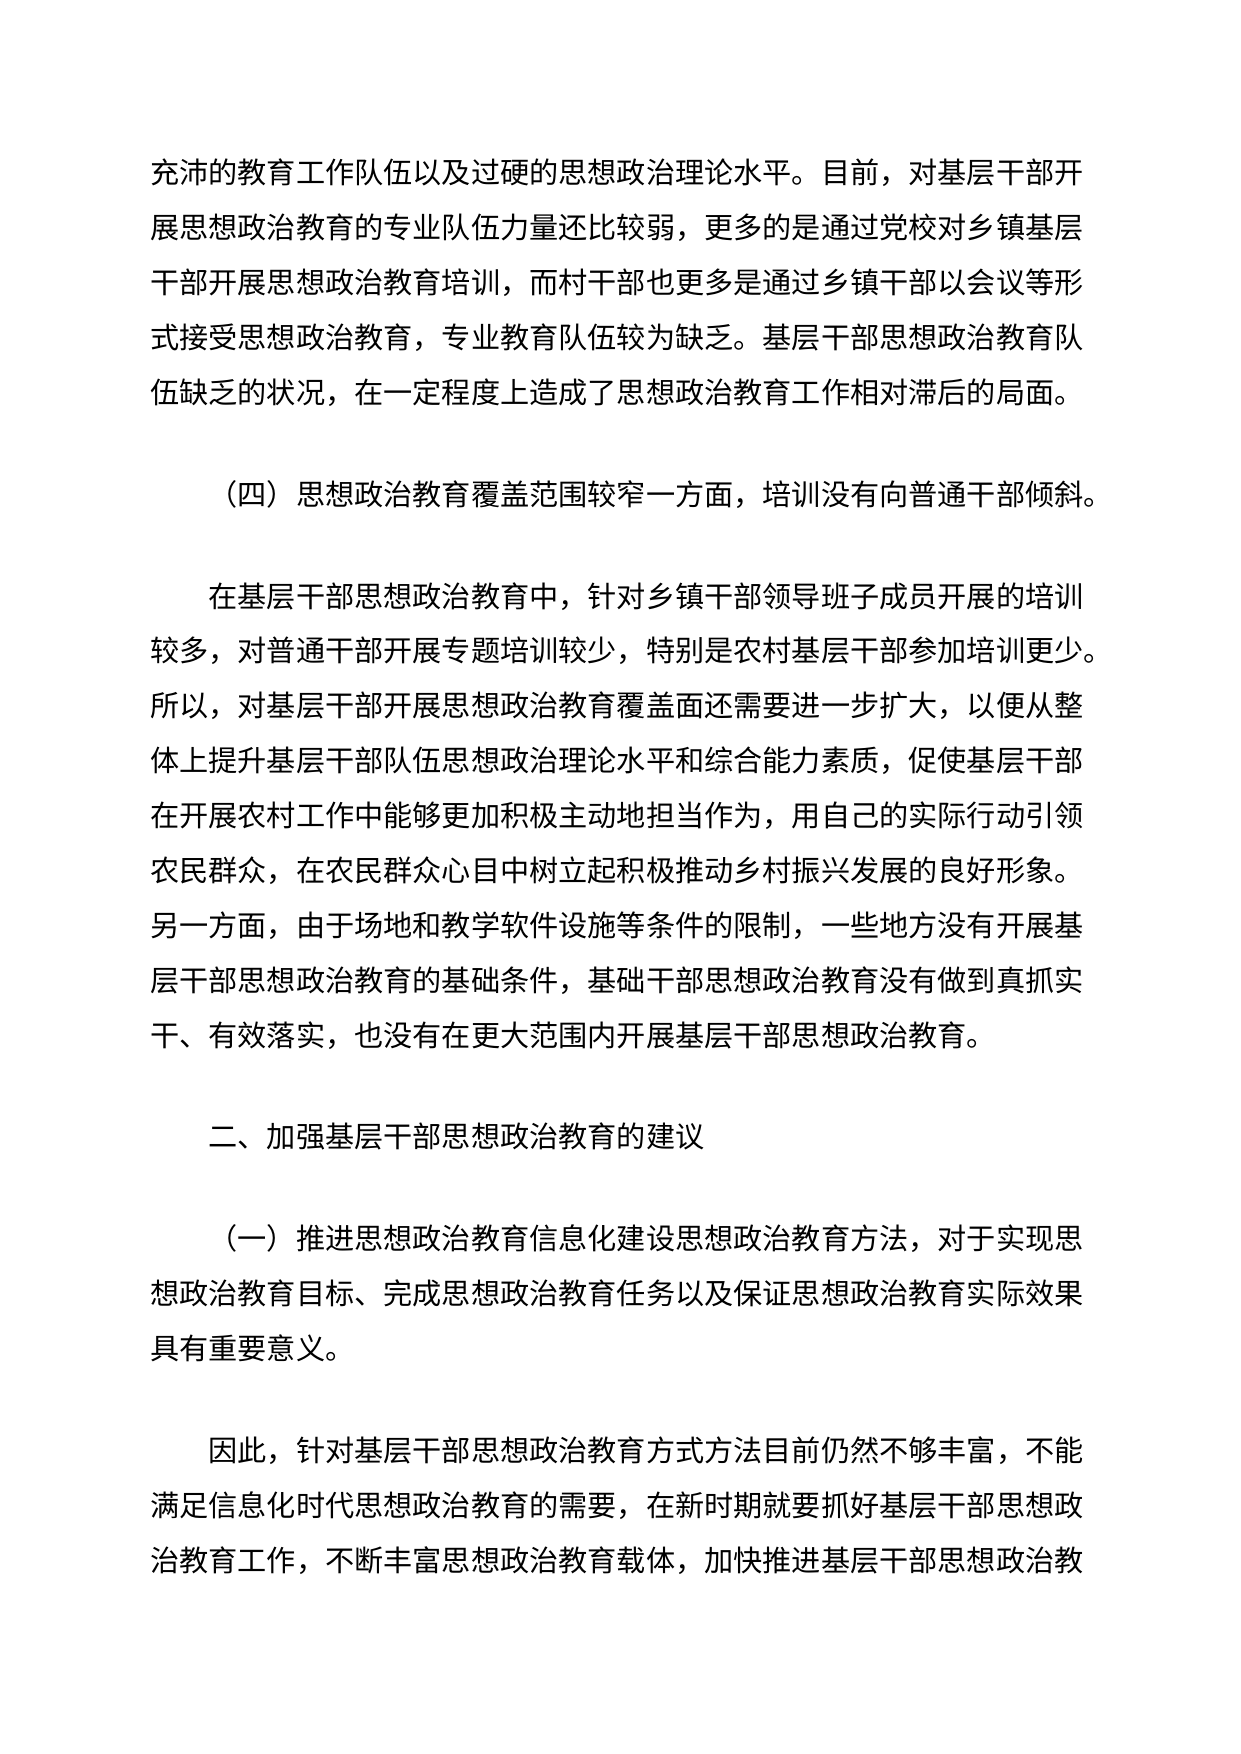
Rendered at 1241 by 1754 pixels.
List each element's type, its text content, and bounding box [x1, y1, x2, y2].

text （一）推进思想政治教育信息化建设思想政治教育方法，对于实现思想政治教育目标、完成思想政治教育任务以及保证思想政治教育实际效果具有重要意义。 [150, 1216, 1090, 1368]
text （四）思想政治教育覆盖范围较窄一方面，培训没有向普通干部倾斜。 [150, 471, 1090, 514]
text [150, 1427, 1090, 1579]
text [150, 150, 1090, 412]
text 二、加强基层干部思想政治教育的建议 [150, 1114, 1090, 1156]
text 在基层干部思想政治教育中，针对乡镇干部领导班子成员开展的培训较多，对普通干部开展专题培训较少，特别是农村基层干部参加培训更少。所以，对基层干部开展思想政治教育覆盖面还需要进一步扩大，以便从整体上提升基层干部队伍思想政治理论水平和综合能力素质，促使基层干部在开展农村工作中能够更加积极主动地担当作为，用自己的实际行动引领农民群众，在农民群众心目中树立起积极推动乡村振兴发展的良好形象。另一方面，由于场地和教学软件设施等条件的限制，一些地方没有开展基层干部思想政治教育的基础条件，基础干部思想政治教育没有做到真抓实干、有效落实，也没有在更大范围内开展基层干部思想政治教育。 [150, 573, 1090, 1054]
